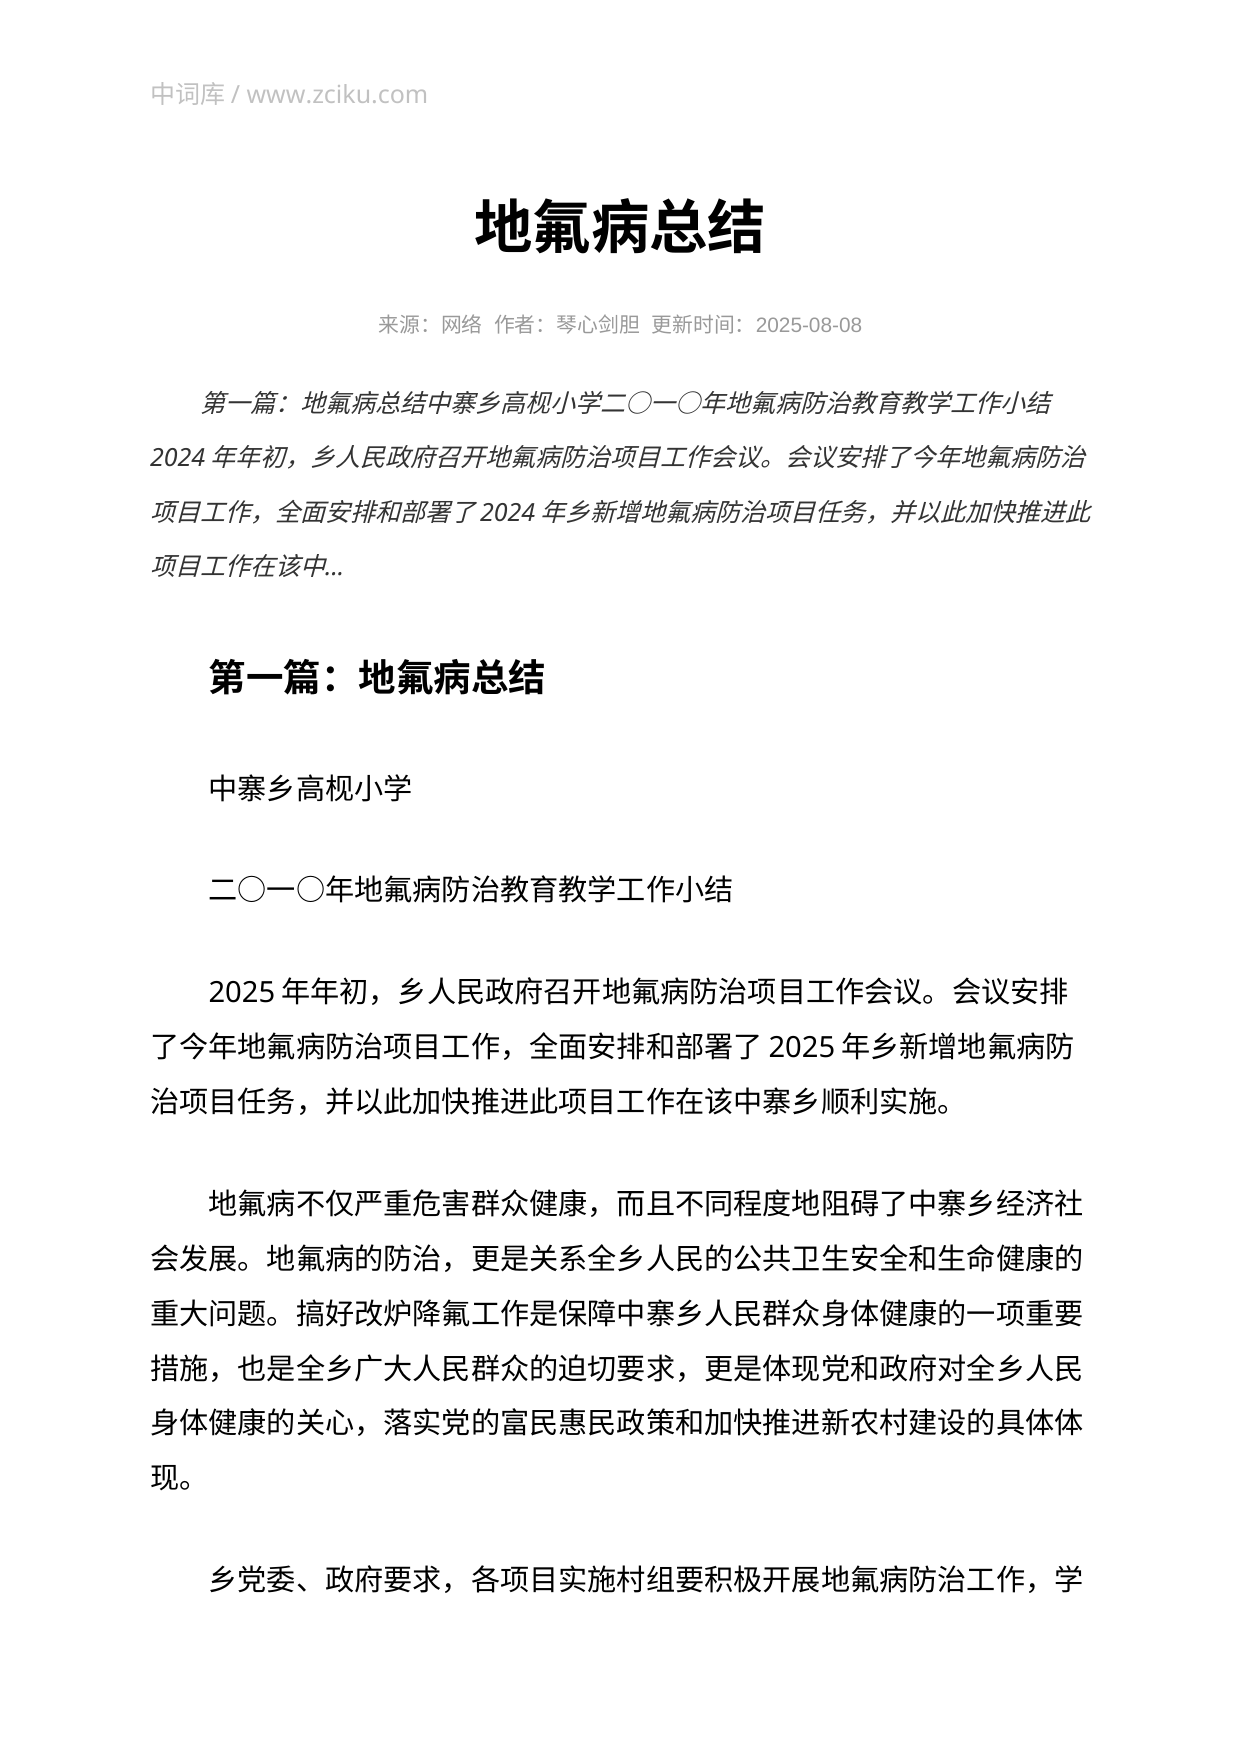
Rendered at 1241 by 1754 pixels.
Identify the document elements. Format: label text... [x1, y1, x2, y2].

text 地氟病不仅严重危害群众健康，而且不同程度地阻碍了中寨乡经济社会发展。地氟病的防治，更是关系全乡人民的公共卫生安全和生命健康的重大问题。搞好改炉降氟工作是保障中寨乡人民群众身体健康的一项重要措施，也是全乡广大人民群众的迫切要求，更是体现党和政府对全乡人民身体健康的关心，落实党的富民惠民政策和加快推进新农村建设的具体体现。 [150, 1181, 1090, 1497]
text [150, 1557, 1090, 1599]
text 第一篇：地氟病总结 [150, 648, 1090, 702]
text 中寨乡高枧小学 [150, 765, 1090, 807]
text 二○一○年地氟病防治教育教学工作小结 [150, 867, 1090, 909]
subtitle 地氟病总结 [150, 181, 1090, 266]
text 2025年年初，乡人民政府召开地氟病防治项目工作会议。会议安排了今年地氟病防治项目工作，全面安排和部署了2025年乡新增地氟病防治项目任务，并以此加快推进此项目工作在该中寨乡顺利实施。 [150, 969, 1090, 1121]
text 来源：网络 作者：琴心剑胆 更新时间：2025-08-08 [150, 313, 1090, 337]
text 第一篇：地氟病总结中寨乡高枧小学二○一○年地氟病防治教育教学工作小结2024年年初，乡人民政府召开地氟病防治项目工作会议。会议安排了今年地氟病防治项目工作，全面安排和部署了2024年乡新增地氟病防治项目任务，并以此加快推进此项目工作在该中... [150, 383, 1090, 583]
